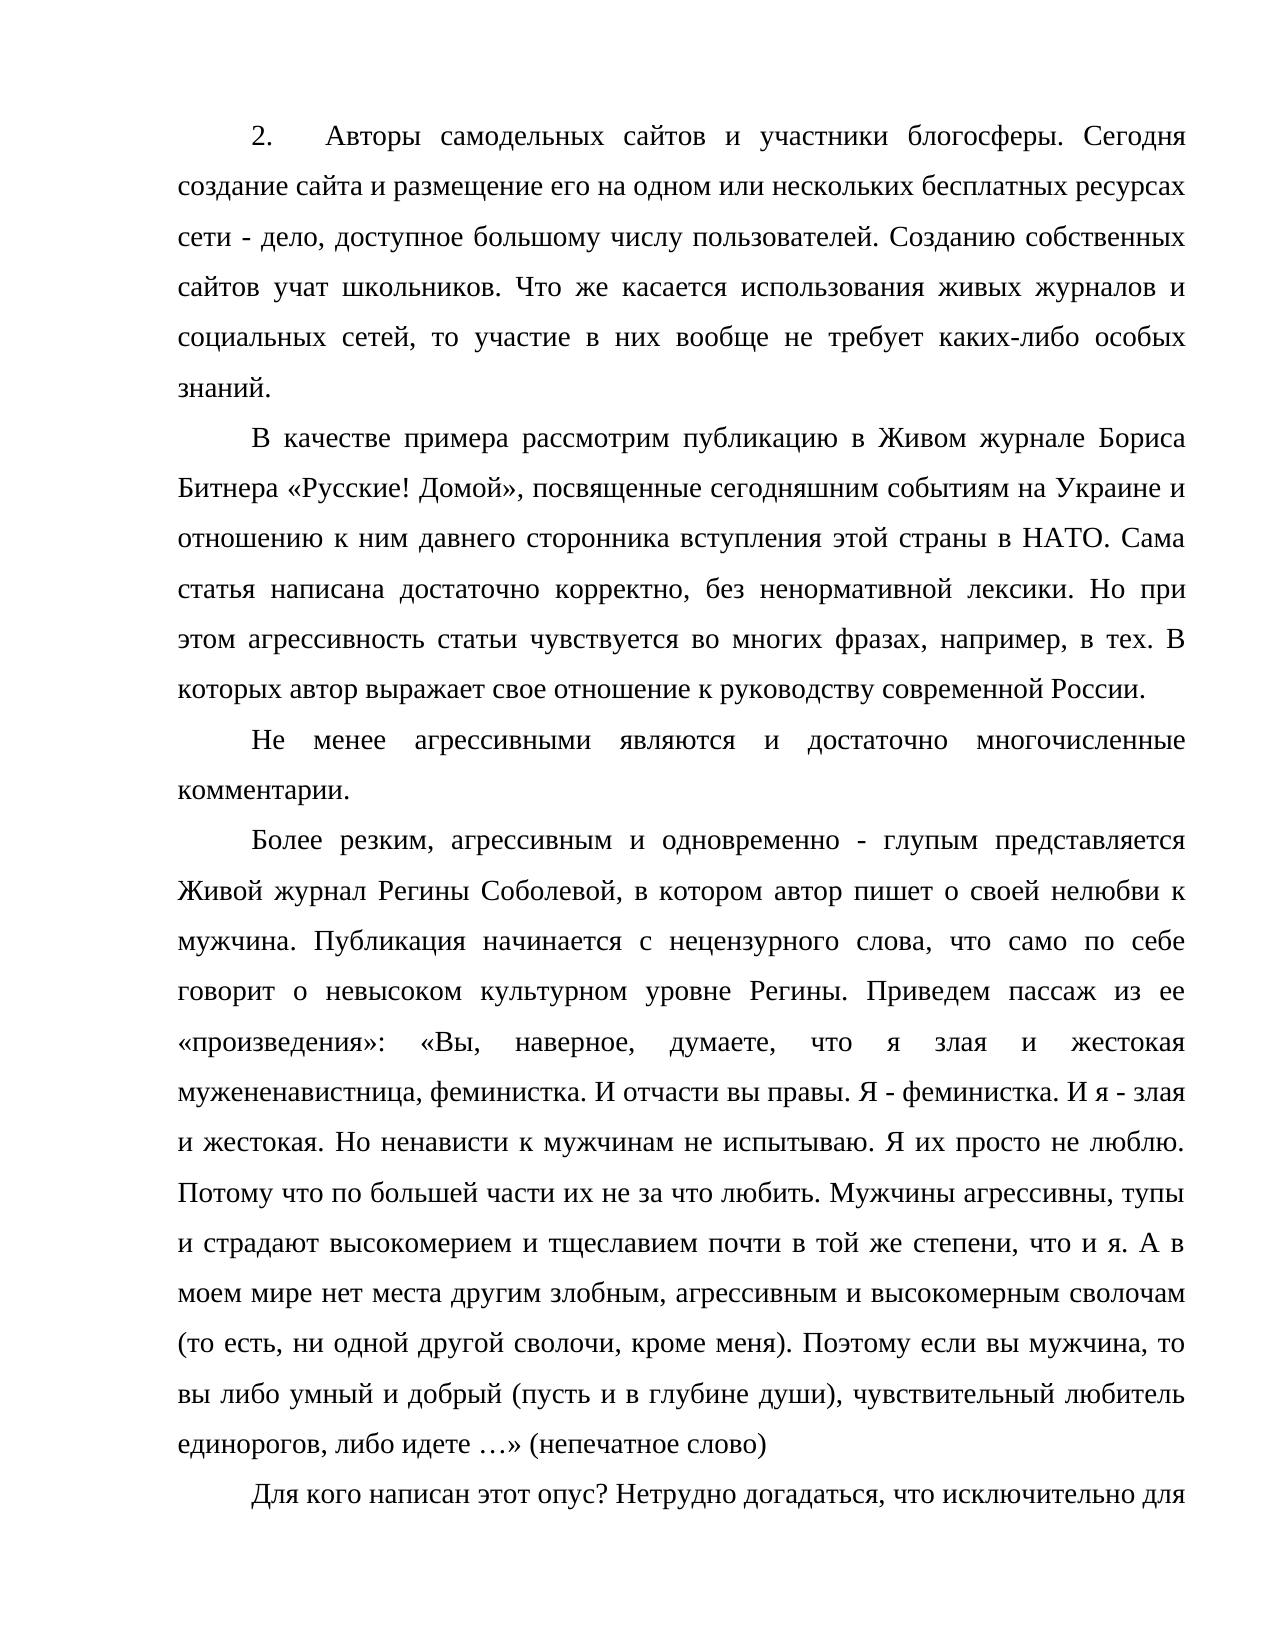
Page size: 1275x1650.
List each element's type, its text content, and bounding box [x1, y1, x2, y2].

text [177, 1477, 1186, 1510]
text Более резким, агрессивным и одновременно - глупым представляется Живой журнал Регины Соболевой, в котором автор пишет о своей нелюбви к мужчина. Публикация начинается с нецензурного слова, что само по себе говорит о невысоком культурном уровне Регины. Приведем пассаж из ее «произведения»: «Вы, наверное, думаете, что я злая и жестокая мужененавистница, феминистка. И отчасти вы правы. Я - феминистка. И я - злая и жестокая. Но ненависти к мужчинам не испытываю. Я их просто не люблю. Потому что по большей части их не за что любить. Мужчины агрессивны, тупы и страдают высокомерием и тщеславием почти в той же степени, что и я. А в моем мире нет места другим злобным, агрессивным и высокомерным сволочам (то есть, ни одной другой сволочи, кроме меня). Поэтому если вы мужчина, то вы либо умный и добрый (пусть и в глубине души), чувствительный любитель единорогов, либо идете …» (непечатное слово) [177, 822, 1186, 1460]
text В качестве примера рассмотрим публикацию в Живом журнале Бориса Битнера «Русские! Домой», посвященные сегодняшним событиям на Украине и отношению к ним давнего сторонника вступления этой страны в НАТО. Сама статья написана достаточно корректно, без ненормативной лексики. Но при этом агрессивность статьи чувствуется во многих фразах, например, в тех. В которых автор выражает свое отношение к руководству современной России. [177, 420, 1186, 705]
text 2. Авторы самодельных сайтов и участники блогосферы. Сегодня создание сайта и размещение его на одном или нескольких бесплатных ресурсах сети - дело, доступное большому числу пользователей. Созданию собственных сайтов учат школьников. Что же касается использования живых журналов и социальных сетей, то участие в них вообще не требует каких-либо особых знаний. [177, 118, 1186, 403]
text Не менее агрессивными являются и достаточно многочисленные комментарии. [177, 722, 1186, 806]
